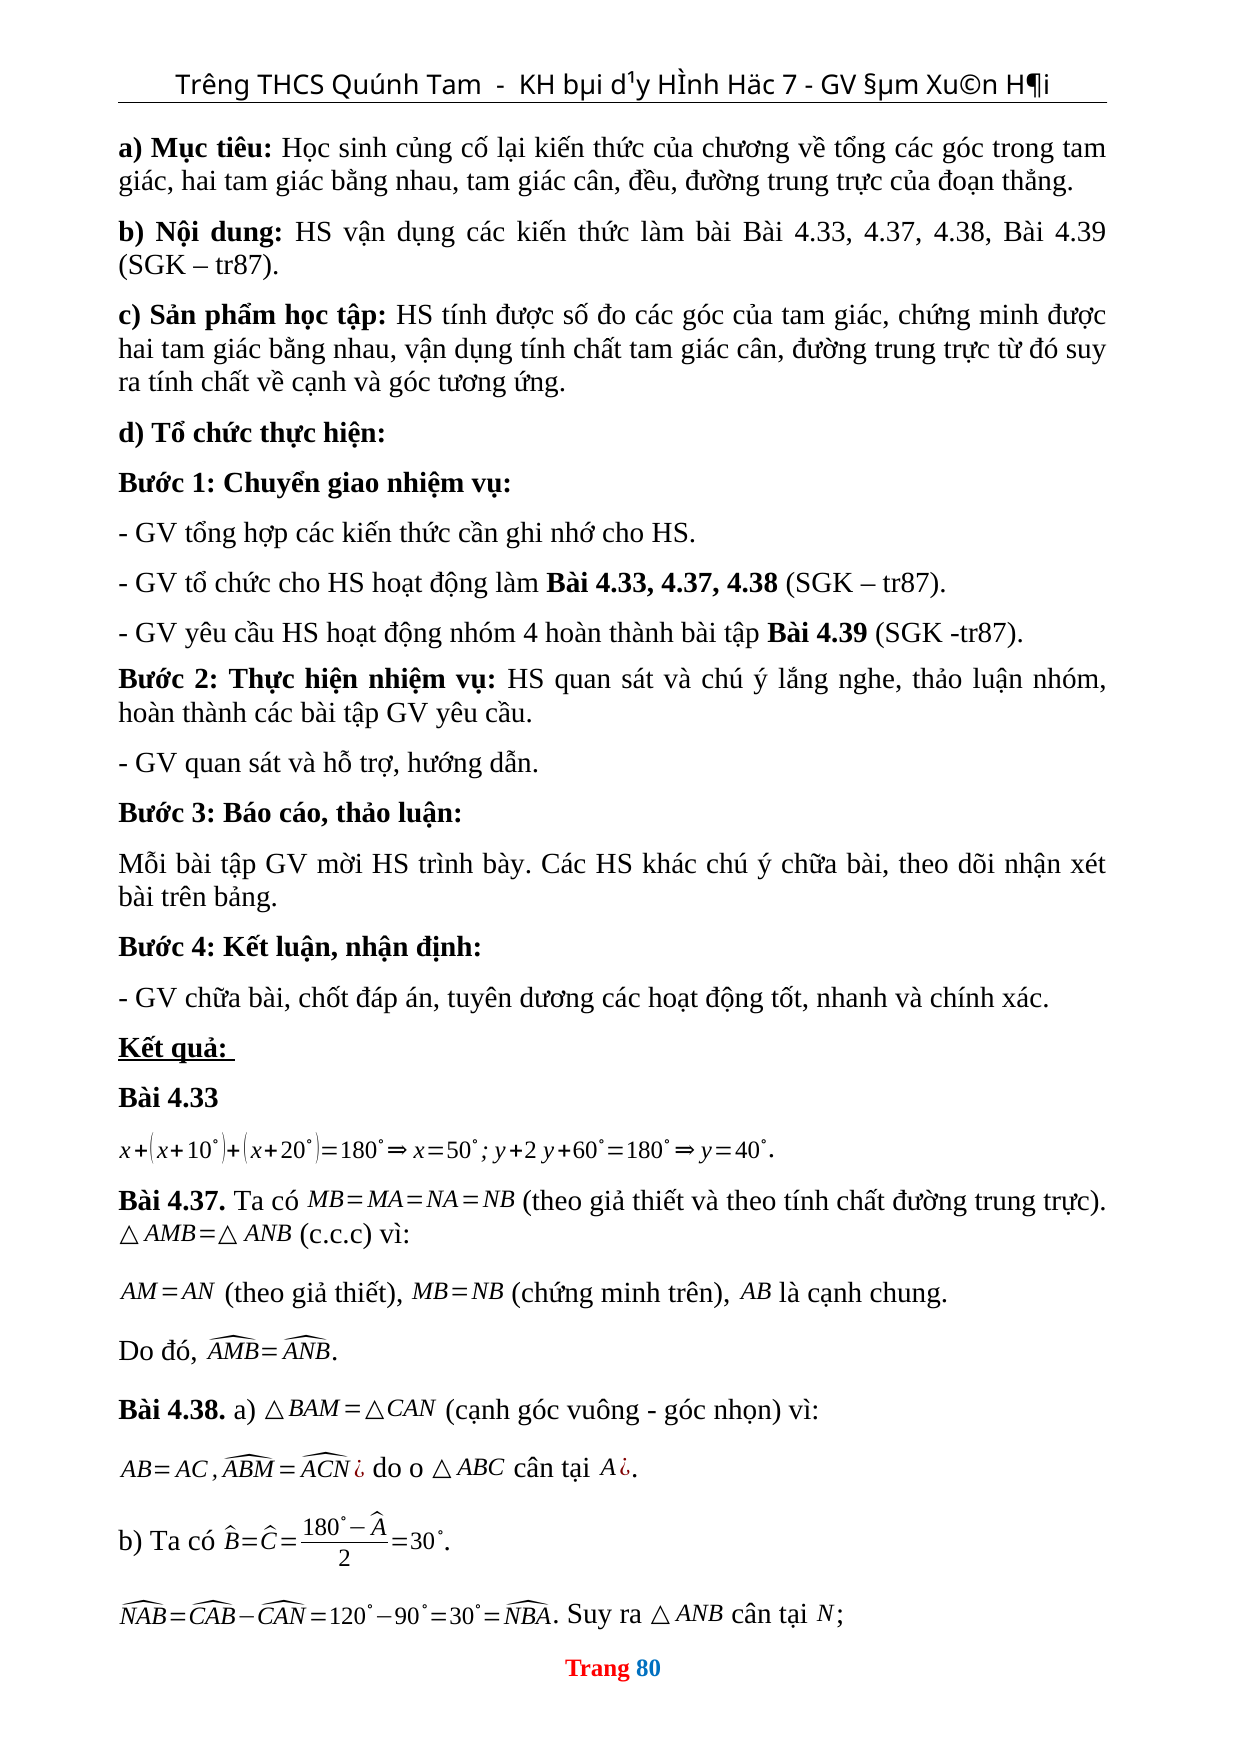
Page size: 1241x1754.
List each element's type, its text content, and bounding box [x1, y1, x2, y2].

text . Suy ra cân tại ; [118, 1596, 1107, 1630]
text Mỗi bài tập GV mời HS trình bày. Các HS khác chú ý chữa bài, theo dõi nhận xét bài trên bảng. [118, 846, 1107, 913]
text Bước 1: Chuyển giao nhiệm vụ: [118, 465, 1107, 498]
text b) Ta có . [118, 1509, 1107, 1571]
text d) Tổ chức thực hiện: [118, 415, 1107, 448]
text - GV chữa bài, chốt đáp án, tuyên dương các hoạt động tốt, nhanh và chính xác. [118, 980, 1107, 1013]
text (theo giả thiết), (chứng minh trên), là cạnh chung. [118, 1275, 1107, 1308]
text Bước 3: Báo cáo, thảo luận: [118, 796, 1107, 829]
text - GV tổ chức cho HS hoạt động làm Bài 4.33, 4.37, 4.38 (SGK – tr87). [118, 565, 1107, 599]
text Bước 2: Thực hiện nhiệm vụ: HS quan sát và chú ý lắng nghe, thảo luận nhóm, hoàn thành các bài tập GV yêu cầu. [118, 662, 1107, 729]
text b) Nội dung: HS vận dụng các kiến thức làm bài Bài 4.33, 4.37, 4.38, Bài 4.39 (SGK – tr87). [118, 214, 1107, 281]
text Bài 4.38. a) (cạnh góc vuông - góc nhọn) vì: [118, 1392, 1107, 1425]
text - GV yêu cầu HS hoạt động nhóm 4 hoàn thành bài tập Bài 4.39 (SGK -tr87). [118, 616, 1107, 649]
text do o cân tại . [118, 1450, 1107, 1484]
text Bước 4: Kết luận, nhận định: [118, 929, 1107, 963]
text - GV quan sát và hỗ trợ, hướng dẫn. [118, 745, 1107, 779]
text Do đó, . [118, 1333, 1107, 1367]
text . [118, 1130, 1107, 1166]
text a) Mục tiêu: Học sinh củng cố lại kiến thức của chương về tổng các góc trong tam giác, hai tam giác bằng nhau, tam giác cân, đều, đường trung trực của đoạn thẳng. [118, 130, 1107, 197]
text Kết quả: [118, 1030, 1107, 1063]
text Bài 4.37. Ta có (theo giả thiết và theo tính chất đường trung trực). (c.c.c) vì: [118, 1183, 1107, 1250]
text c) Sản phẩm học tập: HS tính được số đo các góc của tam giác, chứng minh được hai tam giác bằng nhau, vận dụng tính chất tam giác cân, đường trung trực từ đó suy ra tính chất về cạnh và góc tương ứng. [118, 297, 1107, 398]
text - GV tổng hợp các kiến thức cần ghi nhớ cho HS. [118, 515, 1107, 549]
text Bài 4.33 [118, 1080, 1107, 1114]
